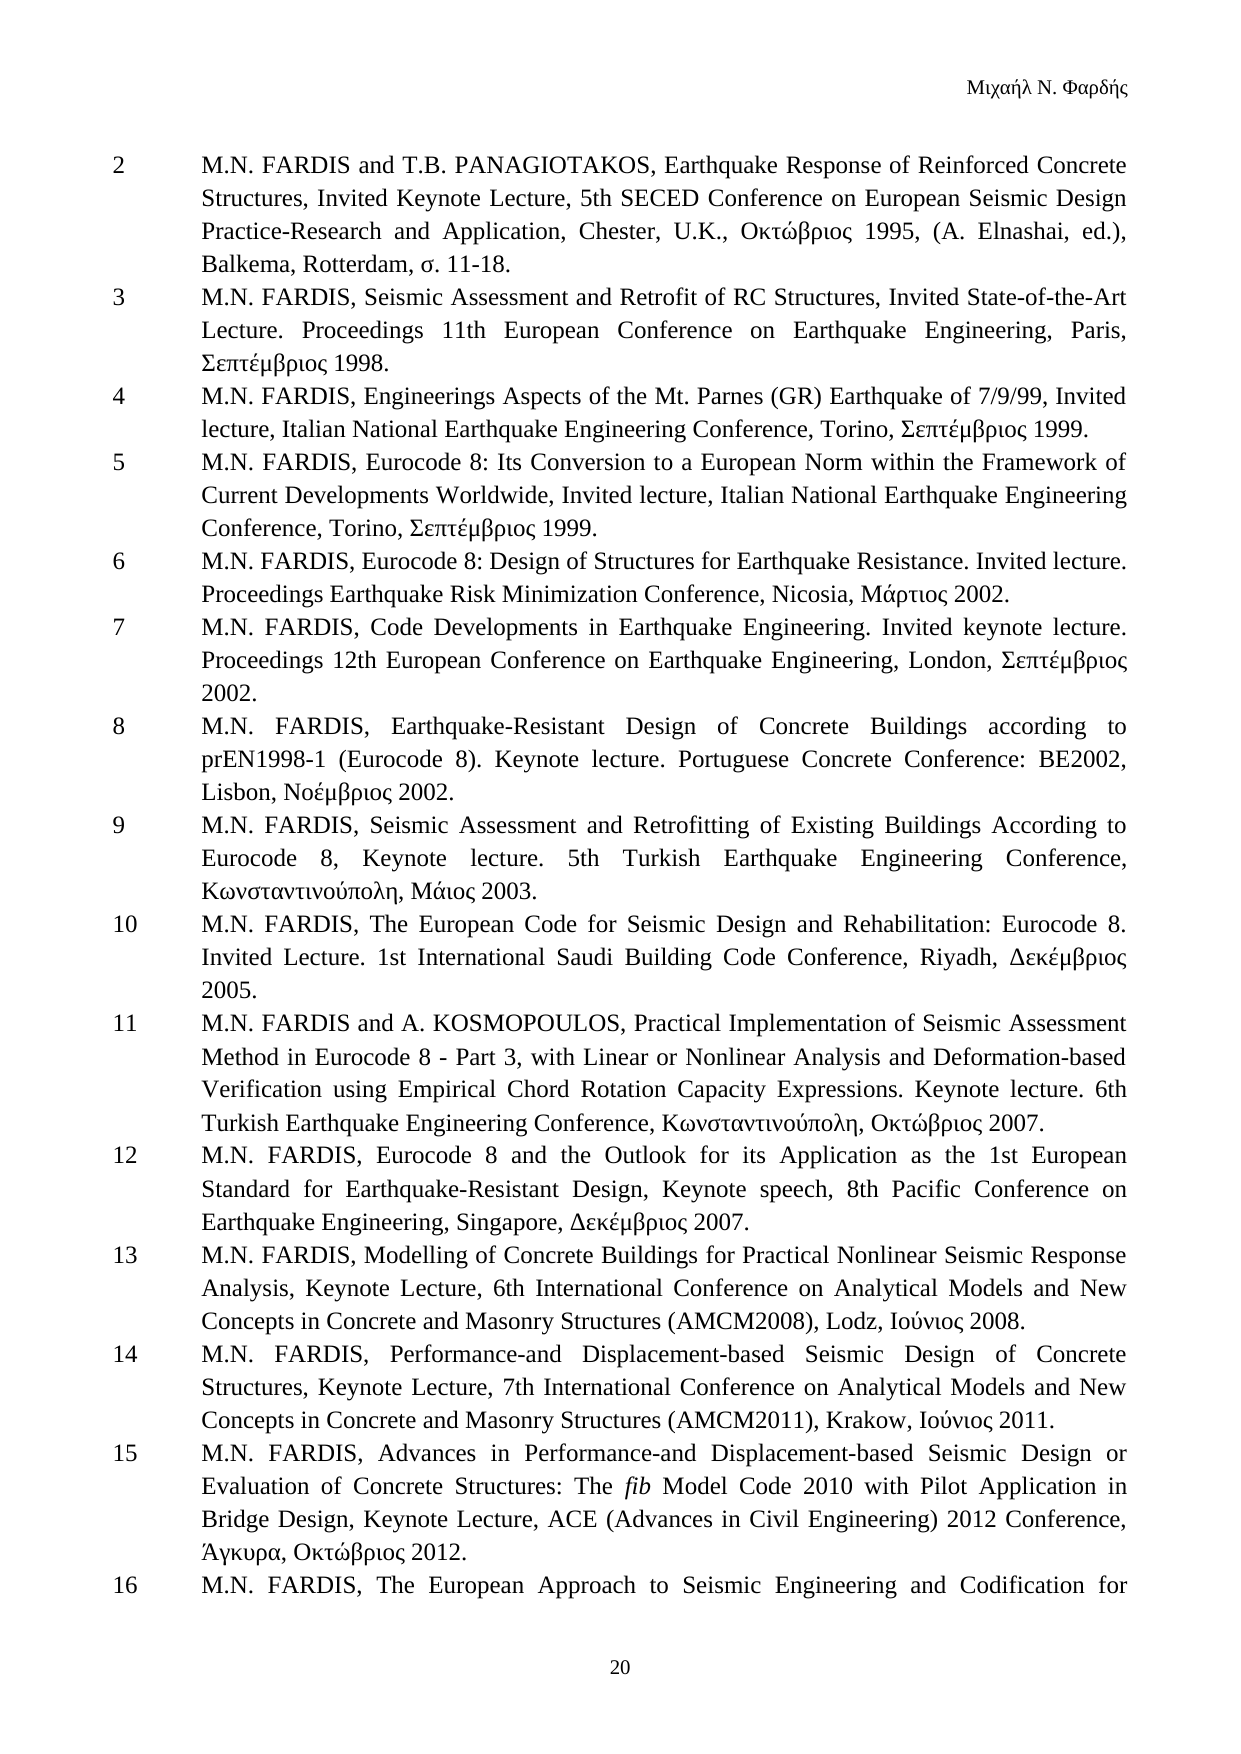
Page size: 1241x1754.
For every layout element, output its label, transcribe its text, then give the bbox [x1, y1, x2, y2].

text 4 M.N. FARDIS, Engineerings Aspects of the Mt. Parnes (GR) Earthquake of 7/9/99, Invited lecture, Italian National Earthquake Engineering Conference, Torino, Σεπτέμβριος 1999. [112, 381, 1128, 443]
text 12 M.N. FARDIS, Eurocode 8 and the Outlook for its Application as the 1st European Standard for Earthquake-Resistant Design, Keynote speech, 8th Pacific Conference on Earthquake Engineering, Singapore, Δεκέμβριος 2007. [112, 1141, 1128, 1235]
text 7 M.N. FARDIS, Code Developments in Earthquake Engineering. Invited keynote lecture. Proceedings 12th European Conference on Earthquake Engineering, London, Σεπτέμβριος 2002. [112, 612, 1128, 707]
text 13 M.N. FARDIS, Modelling of Concrete Buildings for Practical Nonlinear Seismic Response Analysis, Keynote Lecture, 6th International Conference on Analytical Models and New Concepts in Concrete and Masonry Structures (AMCM2008), Lodz, Ιούνιος 2008. [112, 1240, 1128, 1334]
text 8 M.N. FARDIS, Earthquake-Resistant Design of Concrete Buildings according to prEN1998-1 (Eurocode 8). Keynote lecture. Portuguese Concrete Conference: BE2002, Lisbon, Νοέμβριος 2002. [112, 711, 1128, 806]
text 10 M.N. FARDIS, The European Code for Seismic Design and Rehabilitation: Eurocode 8. Invited Lecture. 1st International Saudi Building Code Conference, Riyadh, Δεκέμβριος 2005. [112, 909, 1128, 1004]
text 14 M.N. FARDIS, Performance-and Displacement-based Seismic Design of Concrete Structures, Keynote Lecture, 7th International Conference on Analytical Models and New Concepts in Concrete and Masonry Structures (AMCM2011), Krakow, Ιούνιος 2011. [112, 1339, 1128, 1433]
text 2 M.N. FARDIS and T.B. PANAGIOTAKOS, Earthquake Response of Reinforced Concrete Structures, Invited Keynote Lecture, 5th SECED Conference on European Seismic Design Practice-Research and Application, Chester, U.K., Οκτώβριος 1995, (A. Elnashai, ed.), Balkema, Rotterdam, σ. 11-18. [112, 150, 1128, 278]
text 6 M.N. FARDIS, Eurocode 8: Design of Structures for Earthquake Resistance. Invited lecture. Proceedings Earthquake Risk Minimization Conference, Nicosia, Μάρτιος 2002. [112, 546, 1128, 608]
text 11 M.N. FARDIS and A. KOSMOPOULOS, Practical Implementation of Seismic Assessment Method in Eurocode 8 - Part 3, with Linear or Nonlinear Analysis and Deformation-based Verification using Empirical Chord Rotation Capacity Expressions. Keynote lecture. 6th Turkish Earthquake Engineering Conference, Κωνσταντινούπολη, Οκτώβριος 2007. [112, 1008, 1128, 1136]
text 15 M.N. FARDIS, Advances in Performance-and Displacement-based Seismic Design or Evaluation of Concrete Structures: The fib Model Code 2010 with Pilot Application in Bridge Design, Keynote Lecture, ACE (Advances in Civil Engineering) 2012 Conference, Άγκυρα, Οκτώβριος 2012. [112, 1438, 1128, 1566]
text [112, 1570, 1128, 1599]
text 3 M.N. FARDIS, Seismic Assessment and Retrofit of RC Structures, Invited State-of-the-Art Lecture. Proceedings 11th European Conference on Earthquake Engineering, Paris, Σεπτέμβριος 1998. [112, 282, 1128, 377]
text 9 M.N. FARDIS, Seismic Assessment and Retrofitting of Existing Buildings According to Eurocode 8, Keynote lecture. 5th Turkish Earthquake Engineering Conference, Κωνσταντινούπολη, Μάιος 2003. [112, 810, 1128, 905]
text 5 M.N. FARDIS, Eurocode 8: Its Conversion to a European Norm within the Framework of Current Developments Worldwide, Invited lecture, Italian National Earthquake Engineering Conference, Torino, Σεπτέμβριος 1999. [112, 447, 1128, 542]
